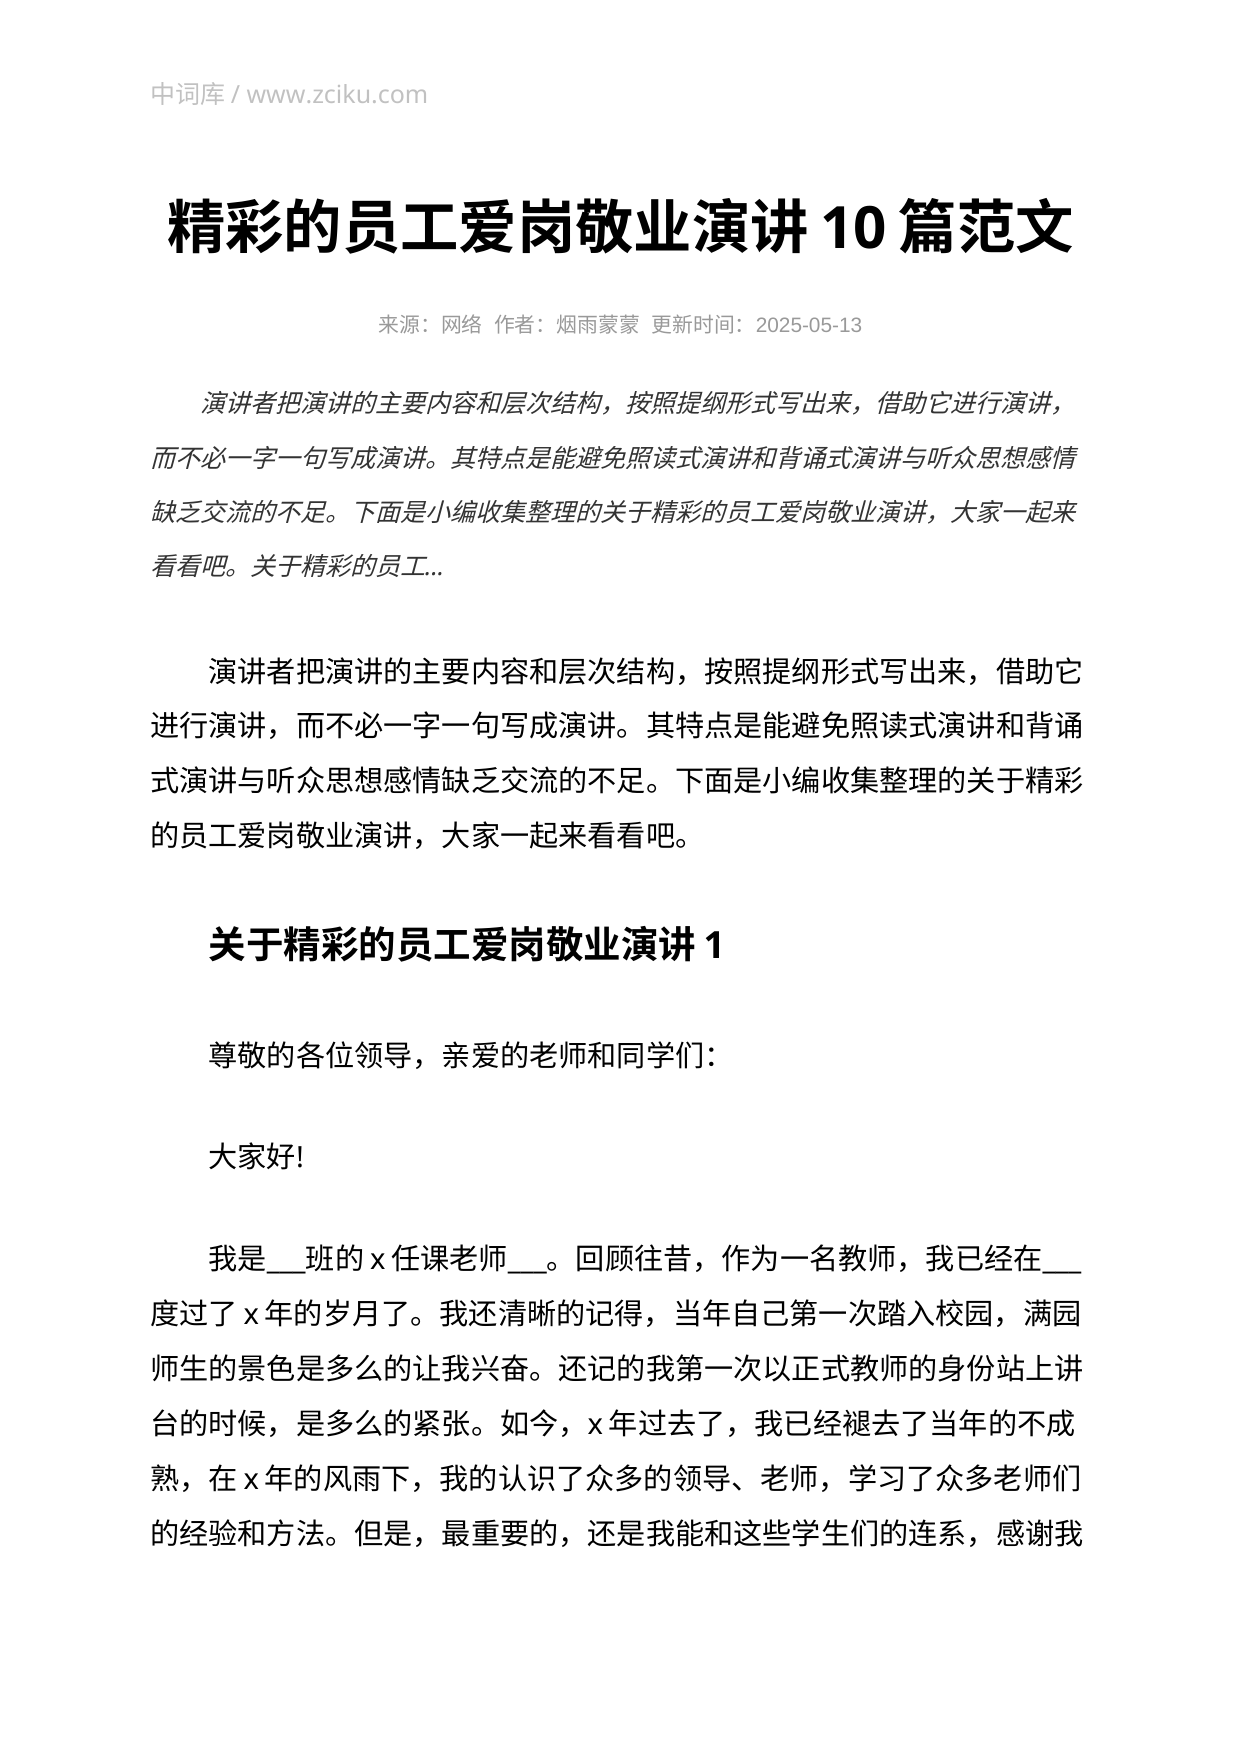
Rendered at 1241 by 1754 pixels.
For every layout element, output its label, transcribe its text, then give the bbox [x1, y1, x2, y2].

text 来源：网络 作者：烟雨蒙蒙 更新时间：2025-05-13 [150, 313, 1090, 337]
text 尊敬的各位领导，亲爱的老师和同学们： [150, 1032, 1090, 1074]
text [150, 1236, 1090, 1553]
text 演讲者把演讲的主要内容和层次结构，按照提纲形式写出来，借助它进行演讲，而不必一字一句写成演讲。其特点是能避免照读式演讲和背诵式演讲与听众思想感情缺乏交流的不足。下面是小编收集整理的关于精彩的员工爱岗敬业演讲，大家一起来看看吧。关于精彩的员工... [150, 384, 1090, 583]
text 大家好! [150, 1134, 1090, 1176]
text 演讲者把演讲的主要内容和层次结构，按照提纲形式写出来，借助它进行演讲，而不必一字一句写成演讲。其特点是能避免照读式演讲和背诵式演讲与听众思想感情缺乏交流的不足。下面是小编收集整理的关于精彩的员工爱岗敬业演讲，大家一起来看看吧。 [150, 648, 1090, 855]
text 关于精彩的员工爱岗敬业演讲1 [150, 914, 1090, 969]
subtitle 精彩的员工爱岗敬业演讲10篇范文 [150, 181, 1090, 266]
